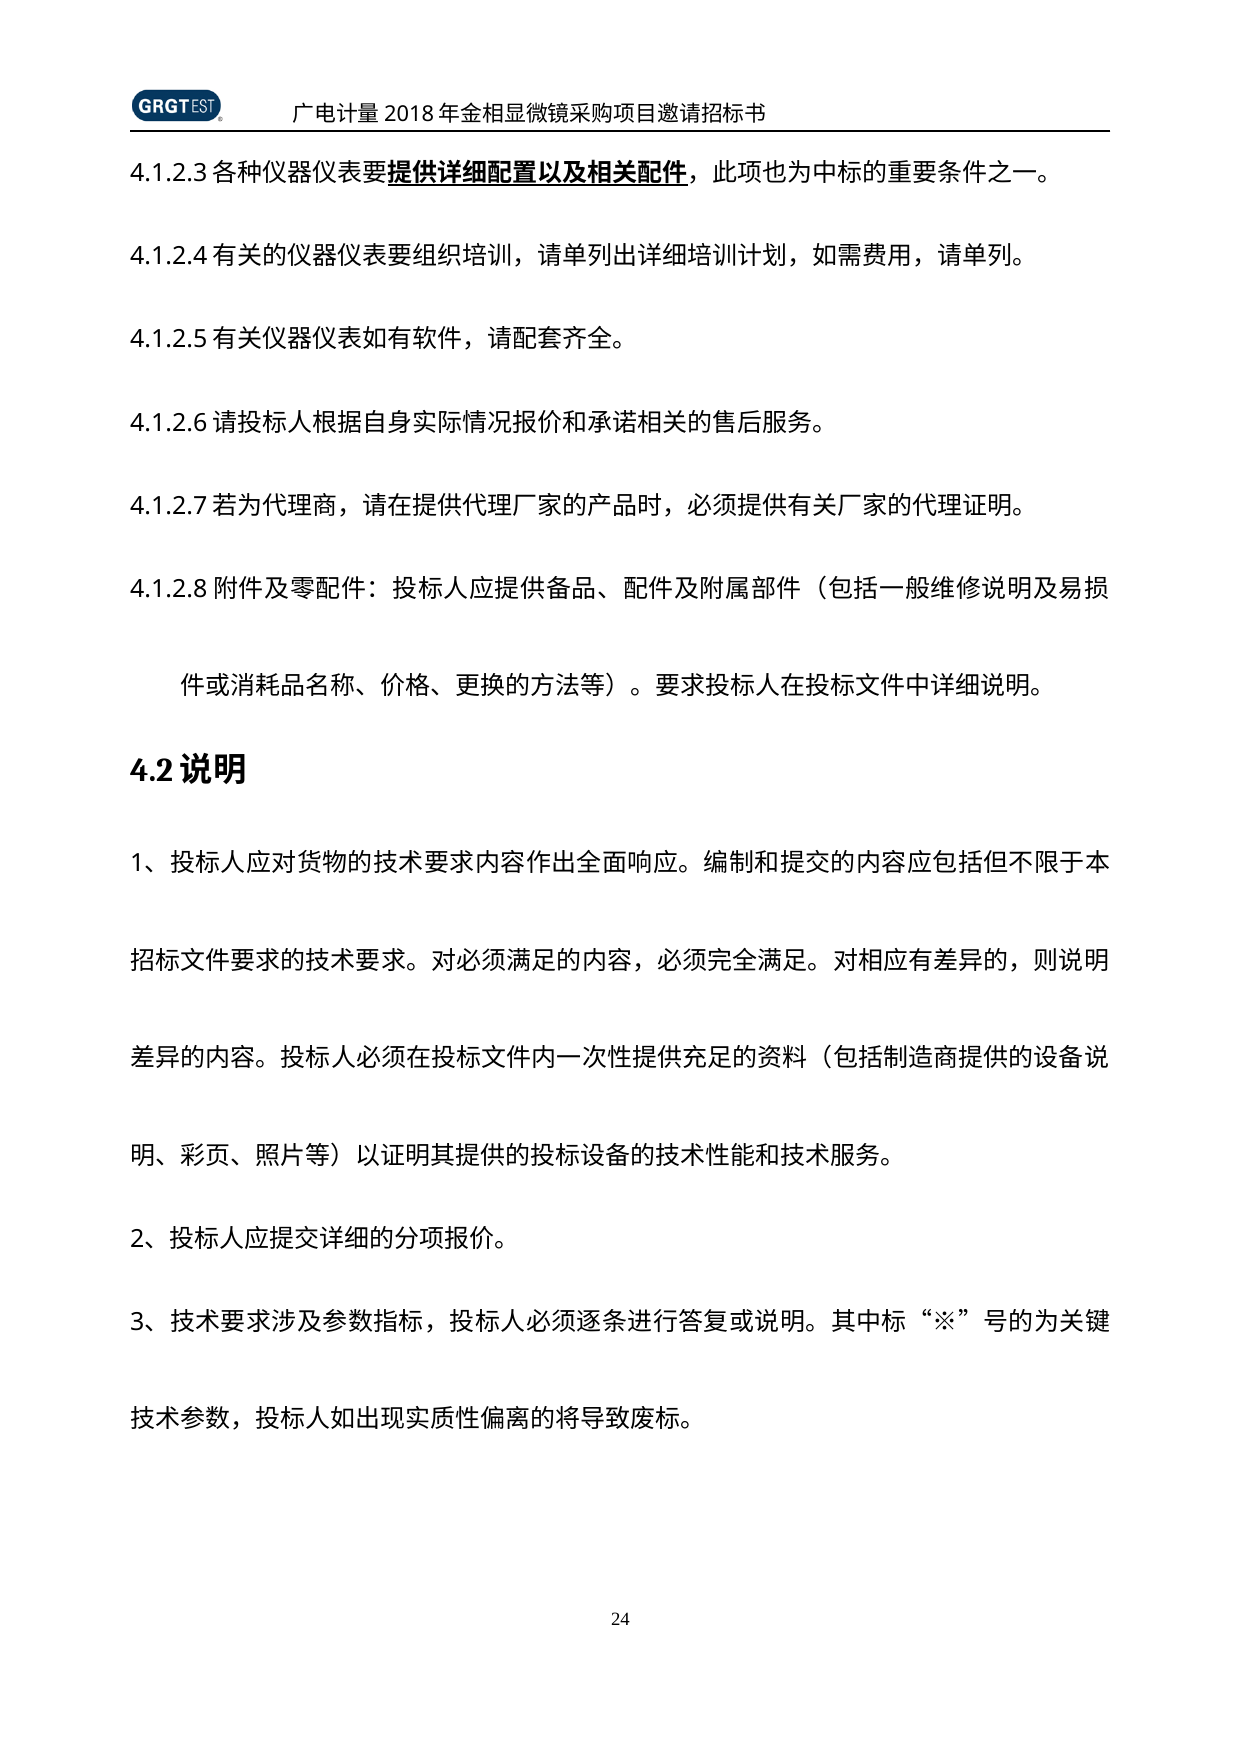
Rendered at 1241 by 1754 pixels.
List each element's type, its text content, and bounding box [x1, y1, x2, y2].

text 4.1.2.3各种仪器仪表要提供详细配置以及相关配件，此项也为中标的重要条件之一。 [130, 138, 1110, 203]
text 4.1.2.7若为代理商，请在提供代理厂家的产品时，必须提供有关厂家的代理证明。 [130, 471, 1110, 536]
text 4.1.2.4有关的仪器仪表要组织培训，请单列出详细培训计划，如需费用，请单列。 [130, 221, 1110, 286]
text 4.1.2.5有关仪器仪表如有软件，请配套齐全。 [130, 304, 1110, 369]
text 1、投标人应对货物的技术要求内容作出全面响应。编制和提交的内容应包括但不限于本招标文件要求的技术要求。对必须满足的内容，必须完全满足。对相应有差异的，则说明差异的内容。投标人必须在投标文件内一次性提供充足的资料（包括制造商提供的设备说明、彩页、照片等）以证明其提供的投标设备的技术性能和技术服务。 [130, 828, 1110, 1186]
text 4.1.2.8附件及零配件：投标人应提供备品、配件及附属部件（包括一般维修说明及易损件或消耗品名称、价格、更换的方法等）。要求投标人在投标文件中详细说明。 [130, 554, 1110, 716]
text 3、技术要求涉及参数指标，投标人必须逐条进行答复或说明。其中标“※”号的为关键技术参数，投标人如出现实质性偏离的将导致废标。 [130, 1287, 1110, 1449]
text 4.1.2.6请投标人根据自身实际情况报价和承诺相关的售后服务。 [130, 388, 1110, 453]
text 2、投标人应提交详细的分项报价。 [130, 1204, 1110, 1269]
subtitle 4.2说明 [130, 734, 1110, 799]
picture [129, 88, 224, 122]
